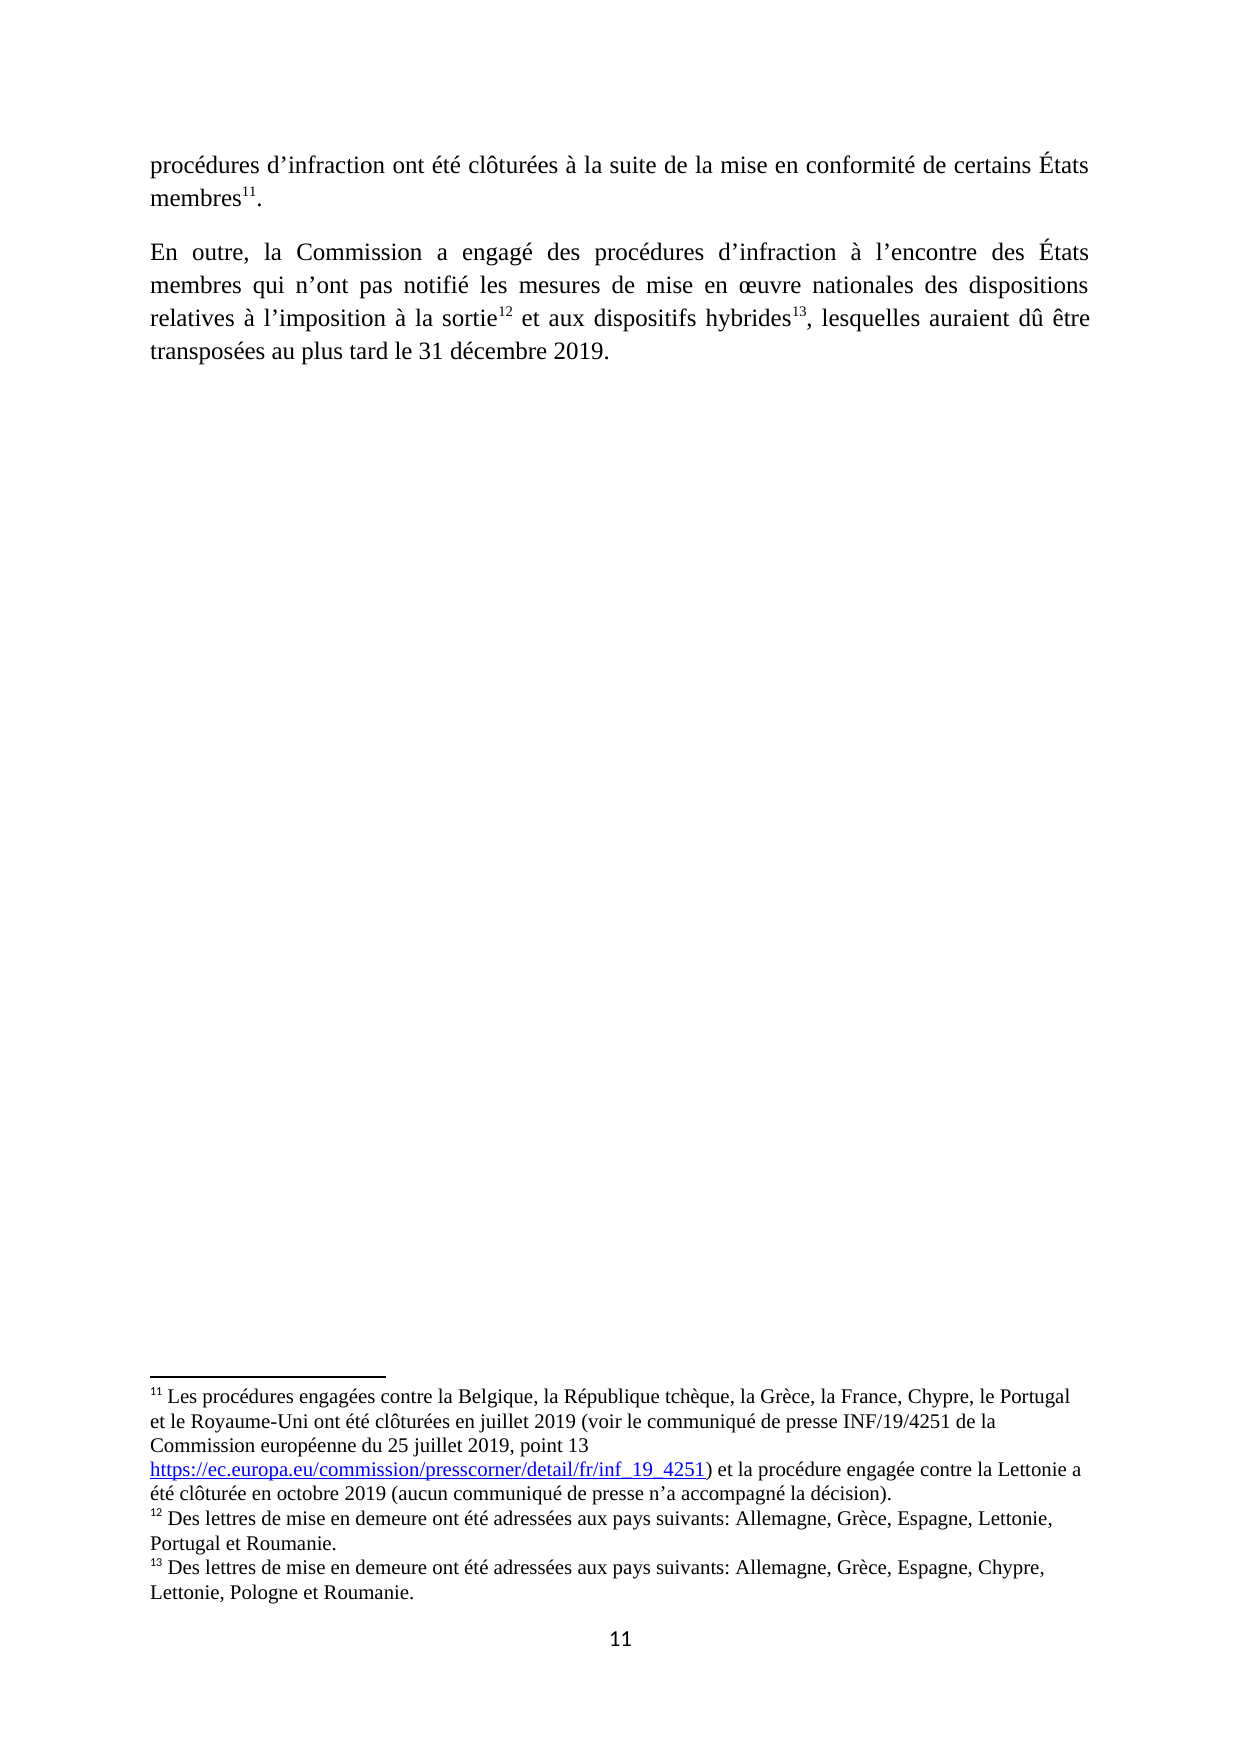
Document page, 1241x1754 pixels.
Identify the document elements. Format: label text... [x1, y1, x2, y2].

text En outre, la Commission a engagé des procédures d’infraction à l’encontre des États membres qui n’ont pas notifié les mesures de mise en œuvre nationales des dispositions relatives à l’imposition à la sortie et aux dispositifs hybrides, lesquelles auraient dû être transposées au plus tard le 31 décembre 2019. [150, 237, 1090, 365]
text À l’heure actuelle, quatre États membres ne se sont pas encore pleinement acquittés des obligations leur incombant d’adopter et de notifier des mesures de transposition. Huit procédures d’infraction ont été clôturées à la suite de la mise en conformité de certains États membres. [150, 150, 1090, 212]
